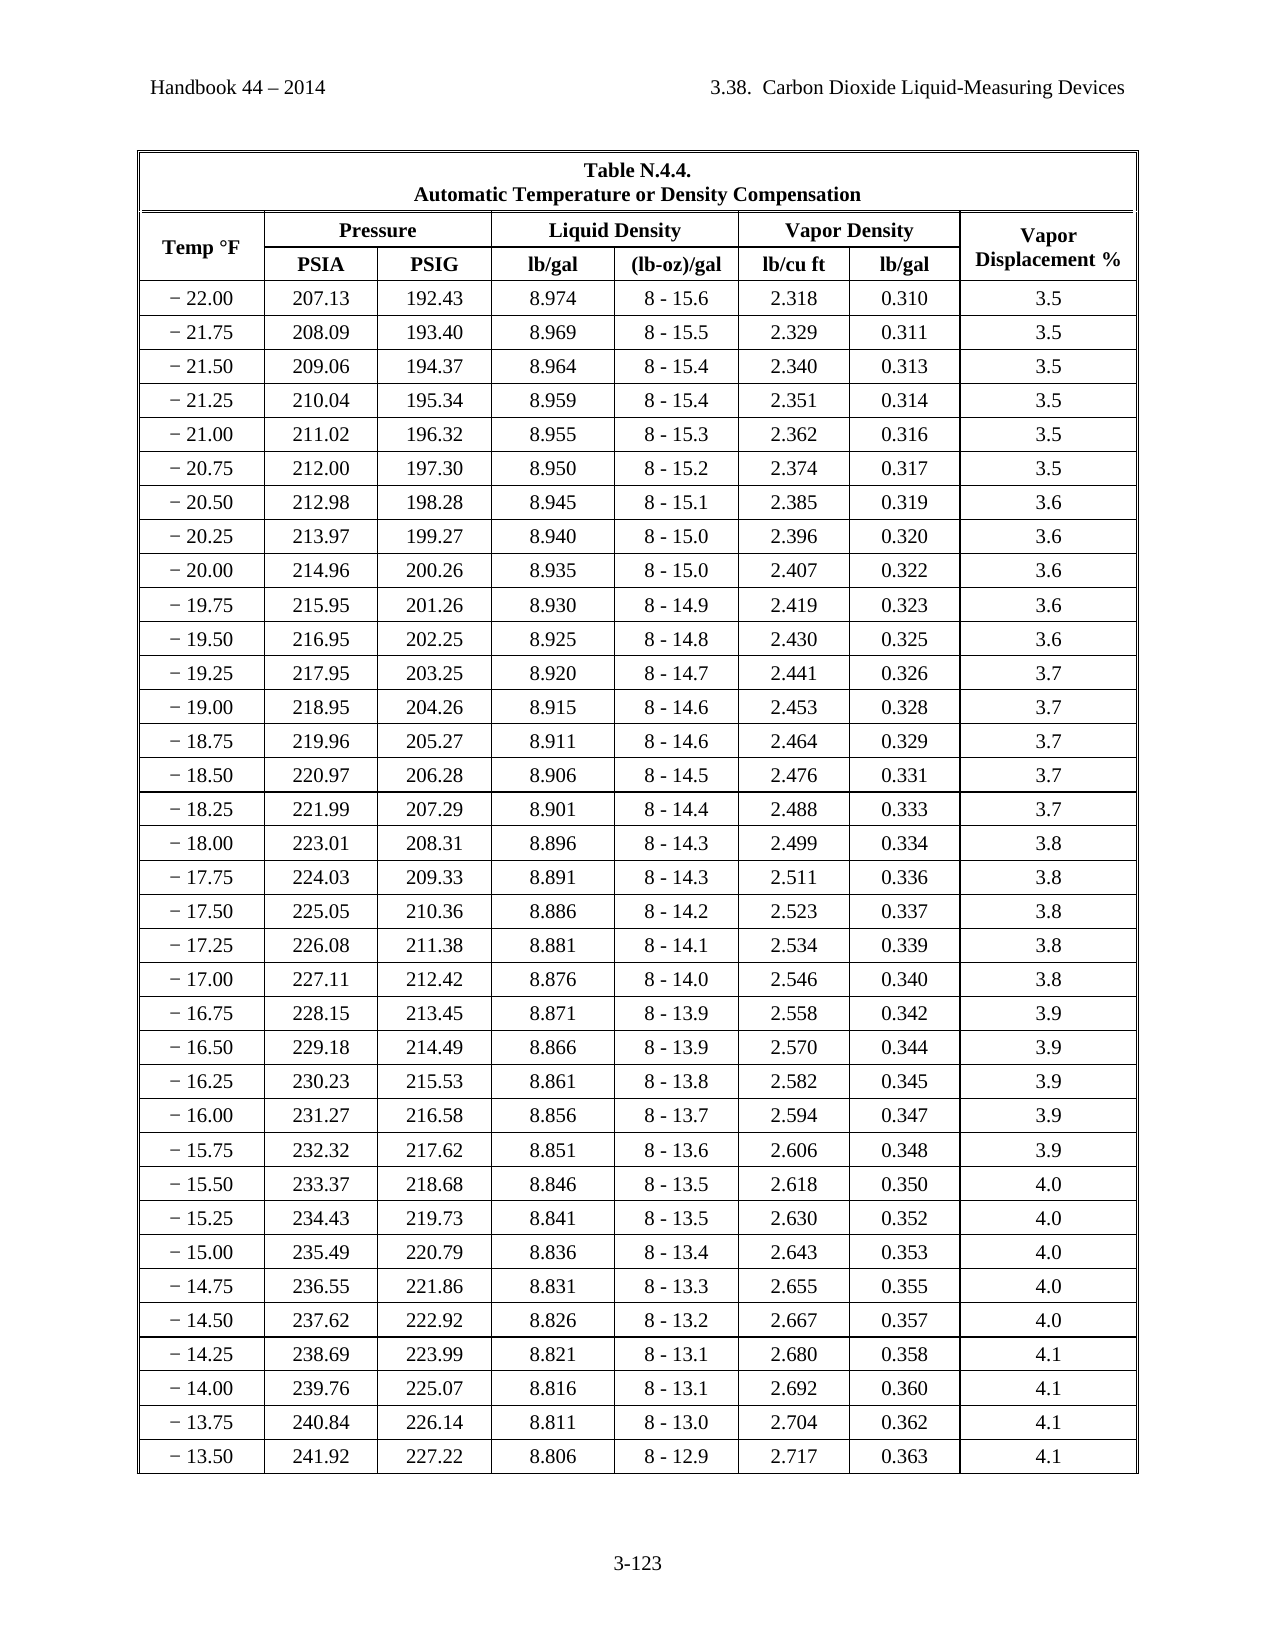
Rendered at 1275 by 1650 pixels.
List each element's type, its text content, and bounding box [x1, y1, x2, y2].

table_cell 201.26 [378, 588, 491, 621]
table_cell 8.876 [492, 963, 614, 996]
table_cell 0.353 [850, 1235, 959, 1268]
table_cell 239.76 [265, 1371, 377, 1404]
table_cell 8 - 15.0 [615, 554, 738, 587]
table_cell 220.79 [378, 1235, 491, 1268]
table_cell 232.32 [265, 1133, 377, 1166]
table_cell 198.28 [378, 486, 491, 519]
table_cell 8.915 [492, 690, 614, 723]
table_cell 216.95 [265, 622, 377, 655]
table_cell 3.8 [961, 929, 1136, 962]
table_cell 8 - 13.2 [615, 1303, 738, 1336]
table_cell 223.99 [378, 1338, 491, 1370]
table_cell 203.25 [378, 656, 491, 689]
table_cell 8.955 [492, 418, 614, 451]
table_cell 8.896 [492, 826, 614, 859]
table_cell 8.846 [492, 1167, 614, 1200]
table_cell − 20.50 [140, 486, 264, 519]
table_cell 8 - 13.3 [615, 1269, 738, 1302]
table_cell 212.42 [378, 963, 491, 996]
table_cell 0.323 [850, 588, 959, 621]
table_cell 3.6 [961, 588, 1136, 621]
table_cell 0.339 [850, 929, 959, 962]
table_cell 224.03 [265, 861, 377, 893]
table_cell 214.96 [265, 554, 377, 587]
table_cell 8.950 [492, 452, 614, 485]
table_cell 8 - 13.8 [615, 1065, 738, 1098]
table_cell 2.419 [739, 588, 849, 621]
table_cell − 16.50 [140, 1031, 264, 1064]
table_cell 3.7 [961, 793, 1136, 825]
table_cell 230.23 [265, 1065, 377, 1098]
table_cell 195.34 [378, 384, 491, 417]
table_cell 2.558 [739, 997, 849, 1030]
table_cell 213.45 [378, 997, 491, 1030]
table_cell 8 - 15.3 [615, 418, 738, 451]
table_cell 0.326 [850, 656, 959, 689]
table_cell − 19.50 [140, 622, 264, 655]
table_cell 2.351 [739, 384, 849, 417]
table_cell 8 - 13.5 [615, 1167, 738, 1200]
table_cell 8.945 [492, 486, 614, 519]
table_cell 215.95 [265, 588, 377, 621]
table_cell 8 - 13.6 [615, 1133, 738, 1166]
table_cell 8 - 14.8 [615, 622, 738, 655]
table_cell 2.667 [739, 1303, 849, 1336]
table_cell 8 - 13.9 [615, 997, 738, 1030]
table_cell − 20.25 [140, 520, 264, 553]
table_cell 211.38 [378, 929, 491, 962]
table_cell 8 - 13.7 [615, 1099, 738, 1132]
table_cell 204.26 [378, 690, 491, 723]
table_cell 3.9 [961, 1065, 1136, 1098]
table_cell 0.363 [850, 1440, 959, 1473]
table_cell 0.333 [850, 793, 959, 825]
table_cell 2.692 [739, 1371, 849, 1404]
table_cell 0.320 [850, 520, 959, 553]
table_cell 8.871 [492, 997, 614, 1030]
table_cell 4.1 [961, 1406, 1136, 1438]
table_cell 206.28 [378, 758, 491, 791]
table_cell 3.9 [961, 997, 1136, 1030]
table_cell 8.925 [492, 622, 614, 655]
table_cell 8 - 15.0 [615, 520, 738, 553]
table_cell 237.62 [265, 1303, 377, 1336]
table_cell 194.37 [378, 350, 491, 383]
table_cell − 21.50 [140, 350, 264, 383]
table_cell 2.499 [739, 826, 849, 859]
table_cell 229.18 [265, 1031, 377, 1064]
table_cell 8 - 14.1 [615, 929, 738, 962]
table_cell 228.15 [265, 997, 377, 1030]
table_cell 3.7 [961, 724, 1136, 757]
table_cell 2.362 [739, 418, 849, 451]
table_cell 196.32 [378, 418, 491, 451]
table_cell − 19.25 [140, 656, 264, 689]
table_cell 0.325 [850, 622, 959, 655]
table_header Table N.4.4. Automatic Temperature or Density Compensation [140, 153, 1136, 210]
table_cell 8 - 14.7 [615, 656, 738, 689]
table_cell 210.36 [378, 895, 491, 928]
table_cell 2.340 [739, 350, 849, 383]
table_cell 8.935 [492, 554, 614, 587]
table_cell 3.7 [961, 690, 1136, 723]
table_cell − 16.00 [140, 1099, 264, 1132]
table_cell − 14.00 [140, 1371, 264, 1404]
table_cell 2.318 [739, 281, 849, 314]
table_cell 2.523 [739, 895, 849, 928]
table_cell − 20.75 [140, 452, 264, 485]
table_cell 3.8 [961, 963, 1136, 996]
table_cell 197.30 [378, 452, 491, 485]
table_cell Temp °F [138, 210, 264, 280]
table_cell 3.5 [961, 384, 1136, 417]
table_cell 0.340 [850, 963, 959, 996]
table_cell 8 - 15.6 [615, 281, 738, 314]
table_cell 2.534 [739, 929, 849, 962]
table_cell 8.969 [492, 316, 614, 348]
table_cell 4.1 [961, 1440, 1136, 1473]
table_cell 3.6 [961, 554, 1136, 587]
table_cell 3.5 [961, 316, 1136, 348]
table_cell 208.31 [378, 826, 491, 859]
table_cell 2.618 [739, 1167, 849, 1200]
table_cell 8 - 15.4 [615, 384, 738, 417]
table_cell 0.355 [850, 1269, 959, 1302]
table_cell 205.27 [378, 724, 491, 757]
table_cell 8.901 [492, 793, 614, 825]
table_cell 2.717 [739, 1440, 849, 1473]
table_cell 2.655 [739, 1269, 849, 1302]
table_cell − 22.00 [140, 281, 264, 314]
table_cell PSIA [265, 248, 377, 280]
table_cell 2.594 [739, 1099, 849, 1132]
table_cell 221.86 [378, 1269, 491, 1302]
table_cell 8 - 15.5 [615, 316, 738, 348]
table_cell 8 - 14.6 [615, 690, 738, 723]
table_cell 225.05 [265, 895, 377, 928]
table_cell 227.22 [378, 1440, 491, 1473]
table_cell − 15.25 [140, 1201, 264, 1234]
table_cell 3.7 [961, 758, 1136, 791]
table_cell 8.816 [492, 1371, 614, 1404]
table_cell 217.62 [378, 1133, 491, 1166]
table_cell 225.07 [378, 1371, 491, 1404]
table_cell 0.317 [850, 452, 959, 485]
table_cell 223.01 [265, 826, 377, 859]
table_cell 3.7 [961, 656, 1136, 689]
table_cell 0.350 [850, 1167, 959, 1200]
table_cell − 17.25 [140, 929, 264, 962]
table_cell 4.1 [961, 1338, 1136, 1370]
table_cell − 20.00 [140, 554, 264, 587]
table_cell 8 - 14.5 [615, 758, 738, 791]
table_cell − 17.75 [140, 861, 264, 893]
table_cell 8.851 [492, 1133, 614, 1166]
table_cell 4.0 [961, 1269, 1136, 1302]
table_cell 0.357 [850, 1303, 959, 1336]
table_cell − 19.75 [140, 588, 264, 621]
table_cell 0.360 [850, 1371, 959, 1404]
table_cell 8.940 [492, 520, 614, 553]
table_cell 226.14 [378, 1406, 491, 1438]
table_cell 207.29 [378, 793, 491, 825]
table_cell 8.891 [492, 861, 614, 893]
table_cell 4.0 [961, 1235, 1136, 1268]
table_cell − 21.00 [140, 418, 264, 451]
table_cell 241.92 [265, 1440, 377, 1473]
table_cell − 18.75 [140, 724, 264, 757]
table_cell 8 - 14.3 [615, 861, 738, 893]
table_cell 3.8 [961, 895, 1136, 928]
table_cell 236.55 [265, 1269, 377, 1302]
table_cell 0.348 [850, 1133, 959, 1166]
table_cell 4.0 [961, 1201, 1136, 1234]
table_cell 3.5 [961, 281, 1136, 314]
table_cell 219.96 [265, 724, 377, 757]
table_cell 226.08 [265, 929, 377, 962]
table_cell 0.344 [850, 1031, 959, 1064]
table_cell − 14.25 [140, 1338, 264, 1370]
table_cell 8 - 13.1 [615, 1371, 738, 1404]
table_cell 2.546 [739, 963, 849, 996]
table_cell 8 - 14.6 [615, 724, 738, 757]
table_cell 0.358 [850, 1338, 959, 1370]
table_cell 208.09 [265, 316, 377, 348]
table_cell 218.95 [265, 690, 377, 723]
table_cell − 14.50 [140, 1303, 264, 1336]
table_cell 2.329 [739, 316, 849, 348]
table_cell 0.362 [850, 1406, 959, 1438]
table_cell − 13.50 [140, 1440, 264, 1473]
table_cell 8 - 13.1 [615, 1338, 738, 1370]
table_cell 0.322 [850, 554, 959, 587]
table_cell 2.680 [739, 1338, 849, 1370]
table_cell Liquid Density [492, 213, 738, 246]
table_cell 8.886 [492, 895, 614, 928]
table_cell 211.02 [265, 418, 377, 451]
table_cell 8.911 [492, 724, 614, 757]
table_cell − 18.25 [140, 793, 264, 825]
table_cell 2.582 [739, 1065, 849, 1098]
table_cell 210.04 [265, 384, 377, 417]
table_cell 0.316 [850, 418, 959, 451]
table_cell 0.336 [850, 861, 959, 893]
table_cell 8 - 14.4 [615, 793, 738, 825]
table_cell 231.27 [265, 1099, 377, 1132]
table_cell Pressure [265, 213, 491, 246]
table_cell 8 - 13.4 [615, 1235, 738, 1268]
table_cell 0.331 [850, 758, 959, 791]
table_cell − 13.75 [140, 1406, 264, 1438]
table_cell 3.5 [961, 452, 1136, 485]
table_cell 0.345 [850, 1065, 959, 1098]
table_cell 220.97 [265, 758, 377, 791]
table_cell 3.9 [961, 1031, 1136, 1064]
table_cell 2.430 [739, 622, 849, 655]
table_cell 240.84 [265, 1406, 377, 1438]
table_cell 3.8 [961, 826, 1136, 859]
table_cell Vapor Density [739, 213, 959, 246]
table_cell 3.6 [961, 520, 1136, 553]
table_cell 2.441 [739, 656, 849, 689]
table_cell Vapor Displacement % [961, 210, 1137, 280]
table_cell 0.310 [850, 281, 959, 314]
table_cell 8 - 13.0 [615, 1406, 738, 1438]
table_cell 8.974 [492, 281, 614, 314]
table_cell 8 - 15.1 [615, 486, 738, 519]
table_cell 8.841 [492, 1201, 614, 1234]
table_cell 8.866 [492, 1031, 614, 1064]
table_cell 227.11 [265, 963, 377, 996]
table_cell 8 - 15.4 [615, 350, 738, 383]
table_cell 8.920 [492, 656, 614, 689]
table_cell 212.98 [265, 486, 377, 519]
table_cell 8 - 13.5 [615, 1201, 738, 1234]
table_cell 0.328 [850, 690, 959, 723]
table_cell − 16.75 [140, 997, 264, 1030]
table_cell 8 - 14.3 [615, 826, 738, 859]
table_cell − 17.00 [140, 963, 264, 996]
table_cell 235.49 [265, 1235, 377, 1268]
table_cell 3.5 [961, 350, 1136, 383]
table_cell − 15.50 [140, 1167, 264, 1200]
table_cell − 18.50 [140, 758, 264, 791]
table_cell 8 - 14.2 [615, 895, 738, 928]
table_cell 2.511 [739, 861, 849, 893]
table_cell 193.40 [378, 316, 491, 348]
table_cell 8.811 [492, 1406, 614, 1438]
table_cell 0.314 [850, 384, 959, 417]
table_cell 8.861 [492, 1065, 614, 1098]
table_cell 8.826 [492, 1303, 614, 1336]
table_cell − 14.75 [140, 1269, 264, 1302]
table_cell 209.33 [378, 861, 491, 893]
table_cell 233.37 [265, 1167, 377, 1200]
table_cell 202.25 [378, 622, 491, 655]
table_cell 3.8 [961, 861, 1136, 893]
table_cell 213.97 [265, 520, 377, 553]
table_cell 8.836 [492, 1235, 614, 1268]
table_cell 0.342 [850, 997, 959, 1030]
table_cell 4.1 [961, 1371, 1136, 1404]
table_cell 2.606 [739, 1133, 849, 1166]
table_cell PSIG [378, 248, 491, 280]
table_cell 216.58 [378, 1099, 491, 1132]
table_cell 0.319 [850, 486, 959, 519]
table_cell 4.0 [961, 1303, 1136, 1336]
table_cell 215.53 [378, 1065, 491, 1098]
table_cell 8.856 [492, 1099, 614, 1132]
table_cell 0.313 [850, 350, 959, 383]
table_cell 3.6 [961, 622, 1136, 655]
table_cell 212.00 [265, 452, 377, 485]
table_cell 200.26 [378, 554, 491, 587]
table_cell 2.453 [739, 690, 849, 723]
table_cell − 18.00 [140, 826, 264, 859]
table_cell 8 - 13.9 [615, 1031, 738, 1064]
table_cell 8.831 [492, 1269, 614, 1302]
table_cell 2.464 [739, 724, 849, 757]
table_cell lb/gal [492, 248, 614, 280]
table_cell 3.9 [961, 1133, 1136, 1166]
table_cell 2.374 [739, 452, 849, 485]
table_cell 234.43 [265, 1201, 377, 1234]
table_cell 2.396 [739, 520, 849, 553]
table_cell 8.930 [492, 588, 614, 621]
table_cell 8.881 [492, 929, 614, 962]
table_cell 3.9 [961, 1099, 1136, 1132]
table_cell 3.6 [961, 486, 1136, 519]
table_cell − 16.25 [140, 1065, 264, 1098]
table_cell 0.347 [850, 1099, 959, 1132]
table_cell 8 - 14.9 [615, 588, 738, 621]
table_cell 8.906 [492, 758, 614, 791]
table_cell 0.311 [850, 316, 959, 348]
table_cell 8 - 12.9 [615, 1440, 738, 1473]
table_cell 8.964 [492, 350, 614, 383]
table_cell 0.337 [850, 895, 959, 928]
table_cell 8.806 [492, 1440, 614, 1473]
table_cell − 19.00 [140, 690, 264, 723]
table_cell − 21.25 [140, 384, 264, 417]
table_cell 192.43 [378, 281, 491, 314]
table_cell 219.73 [378, 1201, 491, 1234]
table_cell − 15.75 [140, 1133, 264, 1166]
table_cell 2.643 [739, 1235, 849, 1268]
table_cell 0.352 [850, 1201, 959, 1234]
table_cell 238.69 [265, 1338, 377, 1370]
table_cell 2.704 [739, 1406, 849, 1438]
table_cell 207.13 [265, 281, 377, 314]
table_cell 8 - 14.0 [615, 963, 738, 996]
table_cell 2.570 [739, 1031, 849, 1064]
table_cell 199.27 [378, 520, 491, 553]
table_cell − 21.75 [140, 316, 264, 348]
table_cell 218.68 [378, 1167, 491, 1200]
table_cell 8 - 15.2 [615, 452, 738, 485]
table_cell 2.385 [739, 486, 849, 519]
table_cell 217.95 [265, 656, 377, 689]
table_cell lb/gal [850, 248, 959, 280]
table_cell 0.329 [850, 724, 959, 757]
table_cell − 17.50 [140, 895, 264, 928]
table_cell 2.407 [739, 554, 849, 587]
table_cell (lb-oz)/gal [615, 248, 738, 280]
table_cell 8.959 [492, 384, 614, 417]
table_cell 214.49 [378, 1031, 491, 1064]
table_cell 4.0 [961, 1167, 1136, 1200]
table_cell 2.630 [739, 1201, 849, 1234]
table_cell 3.5 [961, 418, 1136, 451]
table_cell lb/cu ft [739, 248, 849, 280]
table_cell 0.334 [850, 826, 959, 859]
table_cell 2.488 [739, 793, 849, 825]
table_cell 2.476 [739, 758, 849, 791]
table_cell 209.06 [265, 350, 377, 383]
table_cell 222.92 [378, 1303, 491, 1336]
table_cell − 15.00 [140, 1235, 264, 1268]
table_cell 8.821 [492, 1338, 614, 1370]
table_cell 221.99 [265, 793, 377, 825]
